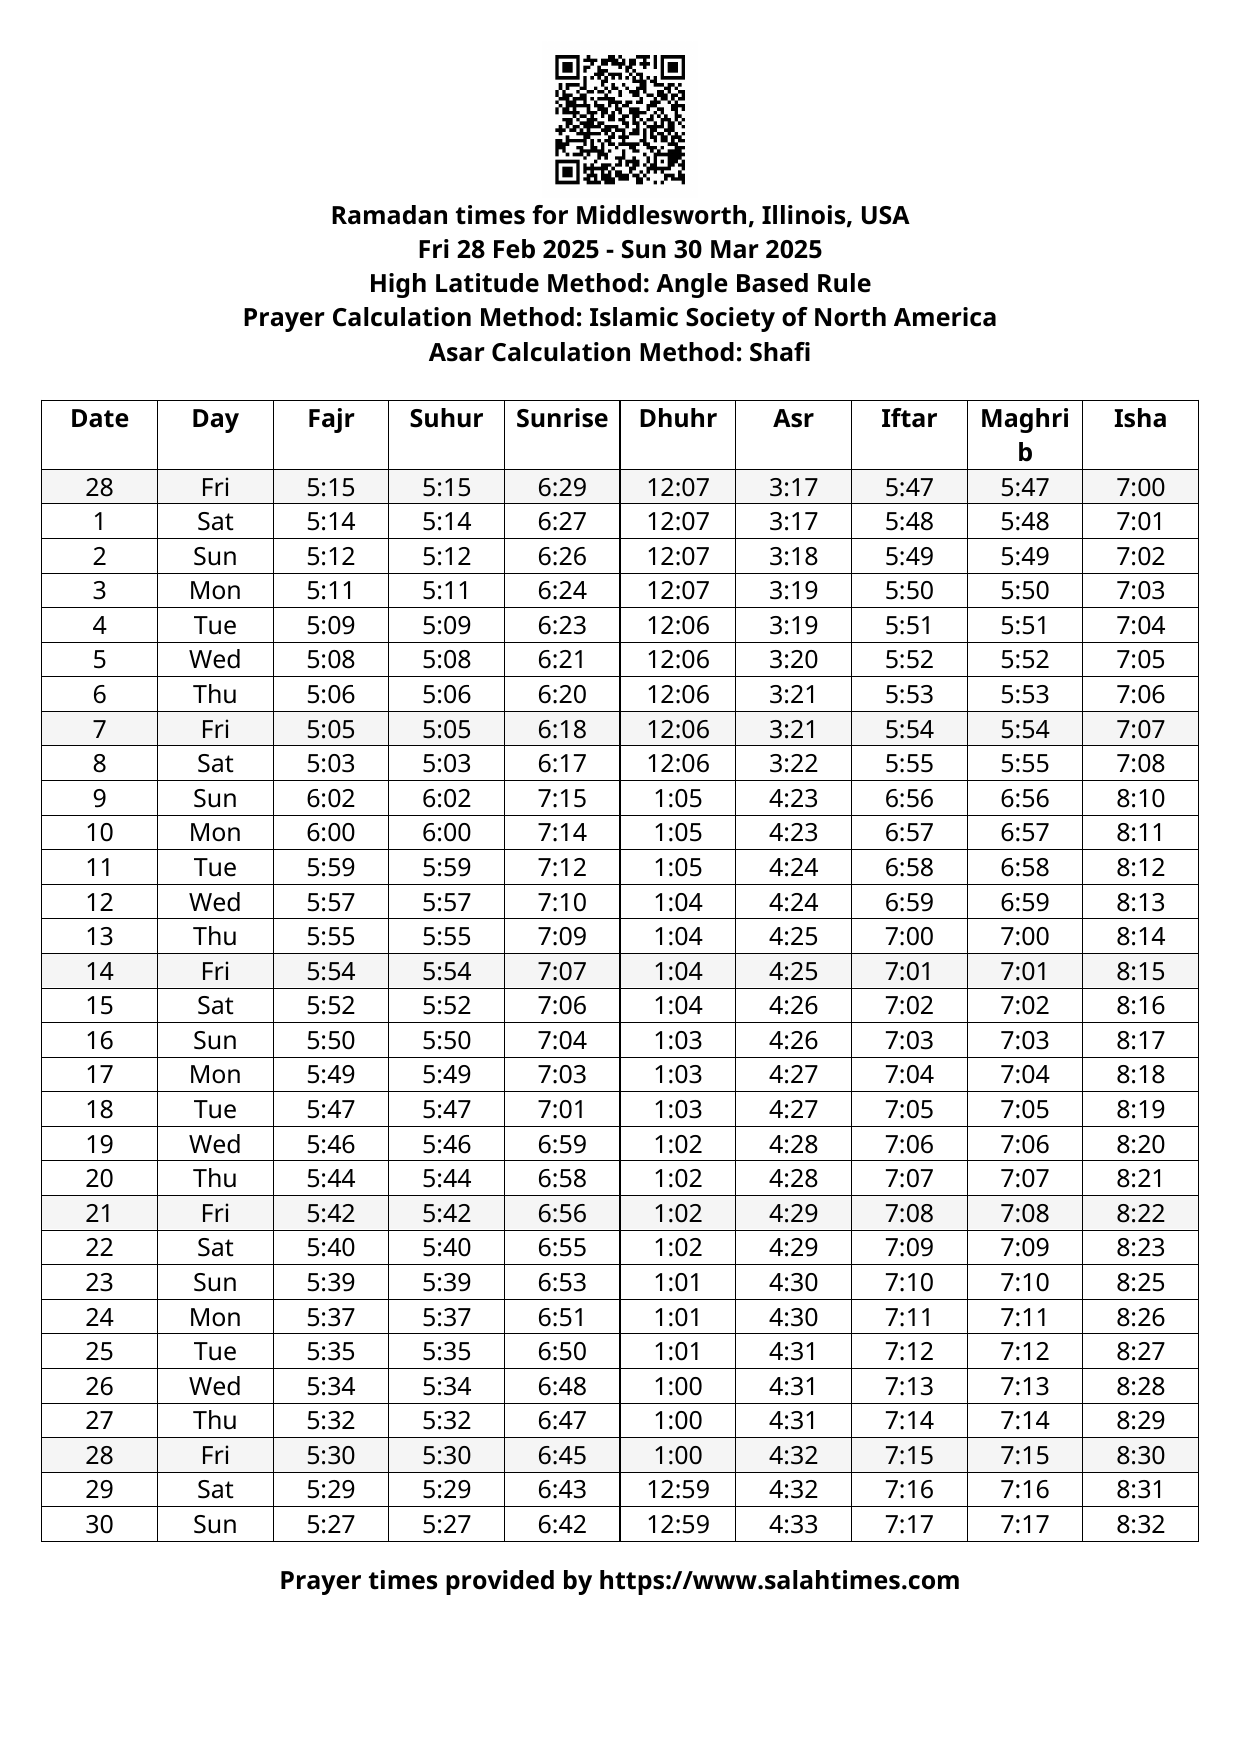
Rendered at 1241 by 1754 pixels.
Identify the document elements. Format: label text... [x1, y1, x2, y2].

table_cell 5:08 [274, 643, 388, 676]
table_cell 8:30 [1083, 1438, 1198, 1472]
table_cell 5:55 [389, 919, 504, 953]
table_cell 5:59 [274, 850, 388, 884]
table_cell Fri [158, 712, 273, 745]
table_cell 6:56 [852, 781, 967, 814]
table_cell 1:02 [621, 1231, 735, 1264]
table_cell 5:53 [852, 677, 967, 711]
table_cell 8:32 [1083, 1507, 1198, 1541]
table_cell 7:11 [852, 1300, 967, 1333]
table_cell 7:02 [968, 989, 1082, 1022]
table_cell 8:14 [1083, 919, 1198, 953]
table_cell 4:28 [736, 1127, 851, 1160]
table_cell Mon [158, 574, 273, 607]
table_cell 7:04 [852, 1058, 967, 1091]
table_cell 27 [42, 1404, 157, 1437]
table_cell 4:30 [736, 1265, 851, 1299]
table_cell 6:59 [968, 885, 1082, 918]
table_cell 5:14 [389, 504, 504, 538]
table_cell 5:30 [389, 1438, 504, 1472]
table_cell Sun [158, 1507, 273, 1541]
table_cell 3:22 [736, 746, 851, 780]
table_cell 5:59 [389, 850, 504, 884]
table_cell 7:17 [968, 1507, 1082, 1541]
table_cell 7:06 [852, 1127, 967, 1160]
table_cell Sat [158, 504, 273, 538]
table_cell 4:26 [736, 989, 851, 1022]
table_cell 1:00 [621, 1438, 735, 1472]
table_cell 5:54 [968, 712, 1082, 745]
table_cell 5:34 [274, 1369, 388, 1402]
table_cell 7:09 [852, 1231, 967, 1264]
text Asar Calculation Method: Shafi [42, 334, 1198, 368]
table_cell 10 [42, 816, 157, 849]
table_cell 5:32 [274, 1404, 388, 1437]
table_cell 28 [42, 1438, 157, 1472]
table_cell 7:03 [505, 1058, 619, 1091]
table_header Sunrise [505, 401, 619, 469]
table_header Suhur [389, 401, 504, 469]
table_cell 7:14 [505, 816, 619, 849]
table_cell 1:04 [621, 954, 735, 987]
table_cell 8:27 [1083, 1334, 1198, 1368]
table_cell 5:44 [274, 1161, 388, 1195]
table_cell 6:18 [505, 712, 619, 745]
table_cell 5:40 [274, 1231, 388, 1264]
table_cell 7:12 [852, 1334, 967, 1368]
table_cell 1:03 [621, 1092, 735, 1126]
table_cell 1:02 [621, 1161, 735, 1195]
table_cell 8:26 [1083, 1300, 1198, 1333]
table_cell 6:58 [505, 1161, 619, 1195]
table_cell 7:11 [968, 1300, 1082, 1333]
table_cell 5:40 [389, 1231, 504, 1264]
table_cell 7:17 [852, 1507, 967, 1541]
table_cell 7:01 [1083, 504, 1198, 538]
table_cell 8:29 [1083, 1404, 1198, 1437]
table_cell 12:59 [621, 1507, 735, 1541]
table_cell 3:19 [736, 608, 851, 642]
table_header Dhuhr [621, 401, 735, 469]
table_cell 7:05 [968, 1092, 1082, 1126]
table_cell Thu [158, 677, 273, 711]
table_header Isha [1083, 401, 1198, 469]
table_cell 15 [42, 989, 157, 1022]
table_cell 1:05 [621, 850, 735, 884]
table_cell 7:07 [968, 1161, 1082, 1195]
table_cell 5:54 [852, 712, 967, 745]
table_cell 5:34 [389, 1369, 504, 1402]
table_cell Tue [158, 608, 273, 642]
table_cell 5:15 [274, 470, 388, 503]
table_cell 12:06 [621, 712, 735, 745]
table_cell 5:51 [968, 608, 1082, 642]
table_cell 8:10 [1083, 781, 1198, 814]
table_cell 1:03 [621, 1058, 735, 1091]
table_cell 1:04 [621, 989, 735, 1022]
table_cell 7:10 [968, 1265, 1082, 1299]
table_cell 5:46 [274, 1127, 388, 1160]
table_cell 4:31 [736, 1404, 851, 1437]
table_cell 8:13 [1083, 885, 1198, 918]
table_cell 7:09 [968, 1231, 1082, 1264]
table_cell 6:50 [505, 1334, 619, 1368]
table_cell Thu [158, 1161, 273, 1195]
table_cell 7:01 [852, 954, 967, 987]
table_cell 6:47 [505, 1404, 619, 1437]
table_cell 23 [42, 1265, 157, 1299]
table_cell 5:05 [389, 712, 504, 745]
text Prayer Calculation Method: Islamic Society of North America [42, 300, 1198, 334]
text High Latitude Method: Angle Based Rule [42, 266, 1198, 300]
table_cell 4:24 [736, 850, 851, 884]
table_cell 4:33 [736, 1507, 851, 1541]
table_cell 1:00 [621, 1369, 735, 1402]
table_cell 19 [42, 1127, 157, 1160]
table_cell 8:16 [1083, 989, 1198, 1022]
table_cell Thu [158, 1404, 273, 1437]
table_cell 5:09 [389, 608, 504, 642]
table_cell 5:47 [389, 1092, 504, 1126]
table_cell 12:06 [621, 746, 735, 780]
table_cell 7:14 [968, 1404, 1082, 1437]
table_cell 6:26 [505, 539, 619, 572]
table_cell 13 [42, 919, 157, 953]
table_cell 5:37 [274, 1300, 388, 1333]
table_header Asr [736, 401, 851, 469]
table_cell 4:32 [736, 1473, 851, 1506]
table_cell Wed [158, 1369, 273, 1402]
table_cell 5:55 [852, 746, 967, 780]
table_cell 5:35 [389, 1334, 504, 1368]
table_cell 1 [42, 504, 157, 538]
table_cell 6:23 [505, 608, 619, 642]
table_cell 6:58 [852, 850, 967, 884]
table_cell Tue [158, 1092, 273, 1126]
table_cell 7:06 [505, 989, 619, 1022]
table_cell 5:52 [389, 989, 504, 1022]
table_cell 5:47 [852, 470, 967, 503]
table_cell 4:31 [736, 1369, 851, 1402]
table_cell 5:12 [389, 539, 504, 572]
table_cell Wed [158, 885, 273, 918]
table_cell 5:49 [274, 1058, 388, 1091]
table_cell 7:12 [968, 1334, 1082, 1368]
table_cell 5:55 [968, 746, 1082, 780]
table_cell 6:53 [505, 1265, 619, 1299]
table_cell 5:08 [389, 643, 504, 676]
table_cell 5:47 [968, 470, 1082, 503]
table_cell Sun [158, 539, 273, 572]
table_cell 5:49 [852, 539, 967, 572]
table_cell 5:35 [274, 1334, 388, 1368]
table_cell 5:39 [389, 1265, 504, 1299]
table_cell 1:01 [621, 1334, 735, 1368]
table_cell 5:27 [274, 1507, 388, 1541]
table_cell 5:52 [274, 989, 388, 1022]
table_header Iftar [852, 401, 967, 469]
table_cell 24 [42, 1300, 157, 1333]
table_cell 5:52 [968, 643, 1082, 676]
table_header Fajr [274, 401, 388, 469]
picture [542, 41, 699, 198]
table_cell 26 [42, 1369, 157, 1402]
table_cell 1:02 [621, 1127, 735, 1160]
table_cell 5:44 [389, 1161, 504, 1195]
table_cell 1:02 [621, 1196, 735, 1229]
table_cell 5:51 [852, 608, 967, 642]
table_cell 1:05 [621, 816, 735, 849]
table_cell Sat [158, 989, 273, 1022]
table_cell 5:54 [389, 954, 504, 987]
table_cell 6:21 [505, 643, 619, 676]
table_cell 4 [42, 608, 157, 642]
table_cell 6:56 [505, 1196, 619, 1229]
table_cell Wed [158, 643, 273, 676]
table_cell 18 [42, 1092, 157, 1126]
table_cell 8:19 [1083, 1092, 1198, 1126]
table_cell 3:20 [736, 643, 851, 676]
table_cell Sat [158, 746, 273, 780]
table_cell 8:23 [1083, 1231, 1198, 1264]
table_cell 4:27 [736, 1058, 851, 1091]
table_cell 6:00 [274, 816, 388, 849]
table_cell 7:10 [505, 885, 619, 918]
table_cell 5:55 [274, 919, 388, 953]
table_cell 7:07 [852, 1161, 967, 1195]
table_cell 5:09 [274, 608, 388, 642]
table_cell 6:29 [505, 470, 619, 503]
table_cell 12:06 [621, 677, 735, 711]
table_cell 25 [42, 1334, 157, 1368]
table_cell 4:30 [736, 1300, 851, 1333]
table_cell 7:16 [968, 1473, 1082, 1506]
table_cell 5:11 [274, 574, 388, 607]
table_cell 5:05 [274, 712, 388, 745]
table_cell Mon [158, 816, 273, 849]
table_cell 1:00 [621, 1404, 735, 1437]
table_cell 7:15 [968, 1438, 1082, 1472]
table_cell 8:18 [1083, 1058, 1198, 1091]
table_cell 7:07 [505, 954, 619, 987]
table_header Day [158, 401, 273, 469]
table_cell 12:06 [621, 643, 735, 676]
table_cell 7:16 [852, 1473, 967, 1506]
table_cell Thu [158, 919, 273, 953]
table_cell 7:15 [852, 1438, 967, 1472]
table_header Maghrib [968, 401, 1082, 469]
table_cell 8:25 [1083, 1265, 1198, 1299]
table_cell 8:31 [1083, 1473, 1198, 1506]
table_cell 7:04 [1083, 608, 1198, 642]
table_cell 6:59 [505, 1127, 619, 1160]
table_cell 6:55 [505, 1231, 619, 1264]
table_cell 4:28 [736, 1161, 851, 1195]
table_cell 1:05 [621, 781, 735, 814]
table_cell 6:27 [505, 504, 619, 538]
table_cell 7:00 [1083, 470, 1198, 503]
table_cell 7:08 [968, 1196, 1082, 1229]
table_cell 2 [42, 539, 157, 572]
table_cell Fri [158, 1438, 273, 1472]
table_cell 6:24 [505, 574, 619, 607]
table_cell 1:04 [621, 885, 735, 918]
table_cell 7:10 [852, 1265, 967, 1299]
table_cell 7:03 [852, 1023, 967, 1057]
table_cell 5:14 [274, 504, 388, 538]
table_cell 5:42 [389, 1196, 504, 1229]
table_cell 5:57 [389, 885, 504, 918]
table_cell 3:19 [736, 574, 851, 607]
table_cell 7:08 [1083, 746, 1198, 780]
table_cell 6:43 [505, 1473, 619, 1506]
table_cell 9 [42, 781, 157, 814]
table_cell 12:07 [621, 539, 735, 572]
table_cell 1:01 [621, 1300, 735, 1333]
table_cell 5:15 [389, 470, 504, 503]
table_cell 12:07 [621, 574, 735, 607]
table_cell 1:03 [621, 1023, 735, 1057]
table_cell 16 [42, 1023, 157, 1057]
table_cell 5:03 [389, 746, 504, 780]
table_cell 7:03 [968, 1023, 1082, 1057]
table_cell 6:57 [968, 816, 1082, 849]
table_cell 8:11 [1083, 816, 1198, 849]
table_cell 20 [42, 1161, 157, 1195]
table_cell 12:59 [621, 1473, 735, 1506]
table_cell 7:13 [852, 1369, 967, 1402]
table_cell 7:02 [1083, 539, 1198, 572]
table_cell 5:46 [389, 1127, 504, 1160]
table_cell 4:27 [736, 1092, 851, 1126]
table_cell 3 [42, 574, 157, 607]
table_cell 8:12 [1083, 850, 1198, 884]
table_cell 8:21 [1083, 1161, 1198, 1195]
table_cell 7:05 [852, 1092, 967, 1126]
table_cell 7:03 [1083, 574, 1198, 607]
table_cell 5:11 [389, 574, 504, 607]
table_cell 6:56 [968, 781, 1082, 814]
table_cell 5:48 [968, 504, 1082, 538]
table_cell 5:49 [389, 1058, 504, 1091]
table_cell 7:02 [852, 989, 967, 1022]
table_cell 7:07 [1083, 712, 1198, 745]
table_cell 5:27 [389, 1507, 504, 1541]
table_cell 8:20 [1083, 1127, 1198, 1160]
table_cell 12:07 [621, 470, 735, 503]
table_cell 28 [42, 470, 157, 503]
table_cell 6:51 [505, 1300, 619, 1333]
table_cell Mon [158, 1058, 273, 1091]
table_cell 30 [42, 1507, 157, 1541]
text Ramadan times for Middlesworth, Illinois, USA [42, 198, 1198, 232]
table_cell 5:12 [274, 539, 388, 572]
table_cell 5 [42, 643, 157, 676]
table_cell 6:17 [505, 746, 619, 780]
table_cell 5:03 [274, 746, 388, 780]
table_cell 4:23 [736, 816, 851, 849]
table_cell 7:14 [852, 1404, 967, 1437]
table_cell 5:50 [968, 574, 1082, 607]
table_cell Sun [158, 1023, 273, 1057]
table_cell 4:32 [736, 1438, 851, 1472]
table_cell 5:50 [274, 1023, 388, 1057]
table_cell 7:12 [505, 850, 619, 884]
table_cell 6:02 [274, 781, 388, 814]
table_cell 7:08 [852, 1196, 967, 1229]
table_cell Tue [158, 850, 273, 884]
table_cell 4:31 [736, 1334, 851, 1368]
table_cell Wed [158, 1127, 273, 1160]
text Prayer times provided by https://www.salahtimes.com [42, 1563, 1198, 1597]
table_cell 8:15 [1083, 954, 1198, 987]
table_cell 6:00 [389, 816, 504, 849]
table_cell 7:04 [505, 1023, 619, 1057]
table_cell Sat [158, 1231, 273, 1264]
table_cell 12 [42, 885, 157, 918]
table_cell 5:37 [389, 1300, 504, 1333]
table_cell 7 [42, 712, 157, 745]
table_cell 7:01 [968, 954, 1082, 987]
table_cell 7:15 [505, 781, 619, 814]
table_cell Sun [158, 1265, 273, 1299]
table_cell 29 [42, 1473, 157, 1506]
table_cell 4:26 [736, 1023, 851, 1057]
table_cell 5:50 [852, 574, 967, 607]
table_cell 3:21 [736, 712, 851, 745]
table_cell 6:45 [505, 1438, 619, 1472]
table_cell 1:01 [621, 1265, 735, 1299]
table_cell 5:30 [274, 1438, 388, 1472]
table_cell 3:17 [736, 504, 851, 538]
table_cell 5:49 [968, 539, 1082, 572]
table_cell 6:57 [852, 816, 967, 849]
table_cell 12:07 [621, 504, 735, 538]
table_cell 5:47 [274, 1092, 388, 1126]
table_cell 7:00 [852, 919, 967, 953]
table_cell 8:22 [1083, 1196, 1198, 1229]
table_cell Mon [158, 1300, 273, 1333]
table_cell 7:09 [505, 919, 619, 953]
table_cell 5:50 [389, 1023, 504, 1057]
table_cell 6:02 [389, 781, 504, 814]
table_cell 7:05 [1083, 643, 1198, 676]
table_cell Sun [158, 781, 273, 814]
table_cell Tue [158, 1334, 273, 1368]
table_cell 5:52 [852, 643, 967, 676]
table_cell 6:58 [968, 850, 1082, 884]
table_cell 8:28 [1083, 1369, 1198, 1402]
table_cell 4:25 [736, 919, 851, 953]
table_cell 5:32 [389, 1404, 504, 1437]
table_cell 5:06 [389, 677, 504, 711]
table_cell 6:20 [505, 677, 619, 711]
table_cell 5:53 [968, 677, 1082, 711]
text Fri 28 Feb 2025 - Sun 30 Mar 2025 [42, 232, 1198, 266]
table_cell 5:57 [274, 885, 388, 918]
table_cell 8 [42, 746, 157, 780]
table_cell 7:13 [968, 1369, 1082, 1402]
table_cell Fri [158, 470, 273, 503]
table_cell Fri [158, 954, 273, 987]
table_cell 5:39 [274, 1265, 388, 1299]
table_cell 6 [42, 677, 157, 711]
table_cell 4:24 [736, 885, 851, 918]
table_cell 11 [42, 850, 157, 884]
table_cell Fri [158, 1196, 273, 1229]
table_cell 5:06 [274, 677, 388, 711]
table_cell 22 [42, 1231, 157, 1264]
table_cell 3:21 [736, 677, 851, 711]
table_cell 5:54 [274, 954, 388, 987]
table_cell 7:01 [505, 1092, 619, 1126]
table_cell 21 [42, 1196, 157, 1229]
table_cell 3:17 [736, 470, 851, 503]
table_cell 7:00 [968, 919, 1082, 953]
table_cell 4:25 [736, 954, 851, 987]
table_cell 5:29 [274, 1473, 388, 1506]
table_cell 8:17 [1083, 1023, 1198, 1057]
table_cell 6:48 [505, 1369, 619, 1402]
table_cell 6:42 [505, 1507, 619, 1541]
table_header Date [42, 401, 157, 469]
table_cell 12:06 [621, 608, 735, 642]
table_cell 5:42 [274, 1196, 388, 1229]
table_cell 17 [42, 1058, 157, 1091]
table_cell 7:06 [968, 1127, 1082, 1160]
table_cell 6:59 [852, 885, 967, 918]
table_cell 7:06 [1083, 677, 1198, 711]
table_cell 1:04 [621, 919, 735, 953]
table_cell 4:29 [736, 1196, 851, 1229]
table_cell 14 [42, 954, 157, 987]
table_cell 4:29 [736, 1231, 851, 1264]
table_cell 7:04 [968, 1058, 1082, 1091]
table_cell 5:48 [852, 504, 967, 538]
table_cell 4:23 [736, 781, 851, 814]
table_cell 5:29 [389, 1473, 504, 1506]
table_cell 3:18 [736, 539, 851, 572]
table_cell Sat [158, 1473, 273, 1506]
